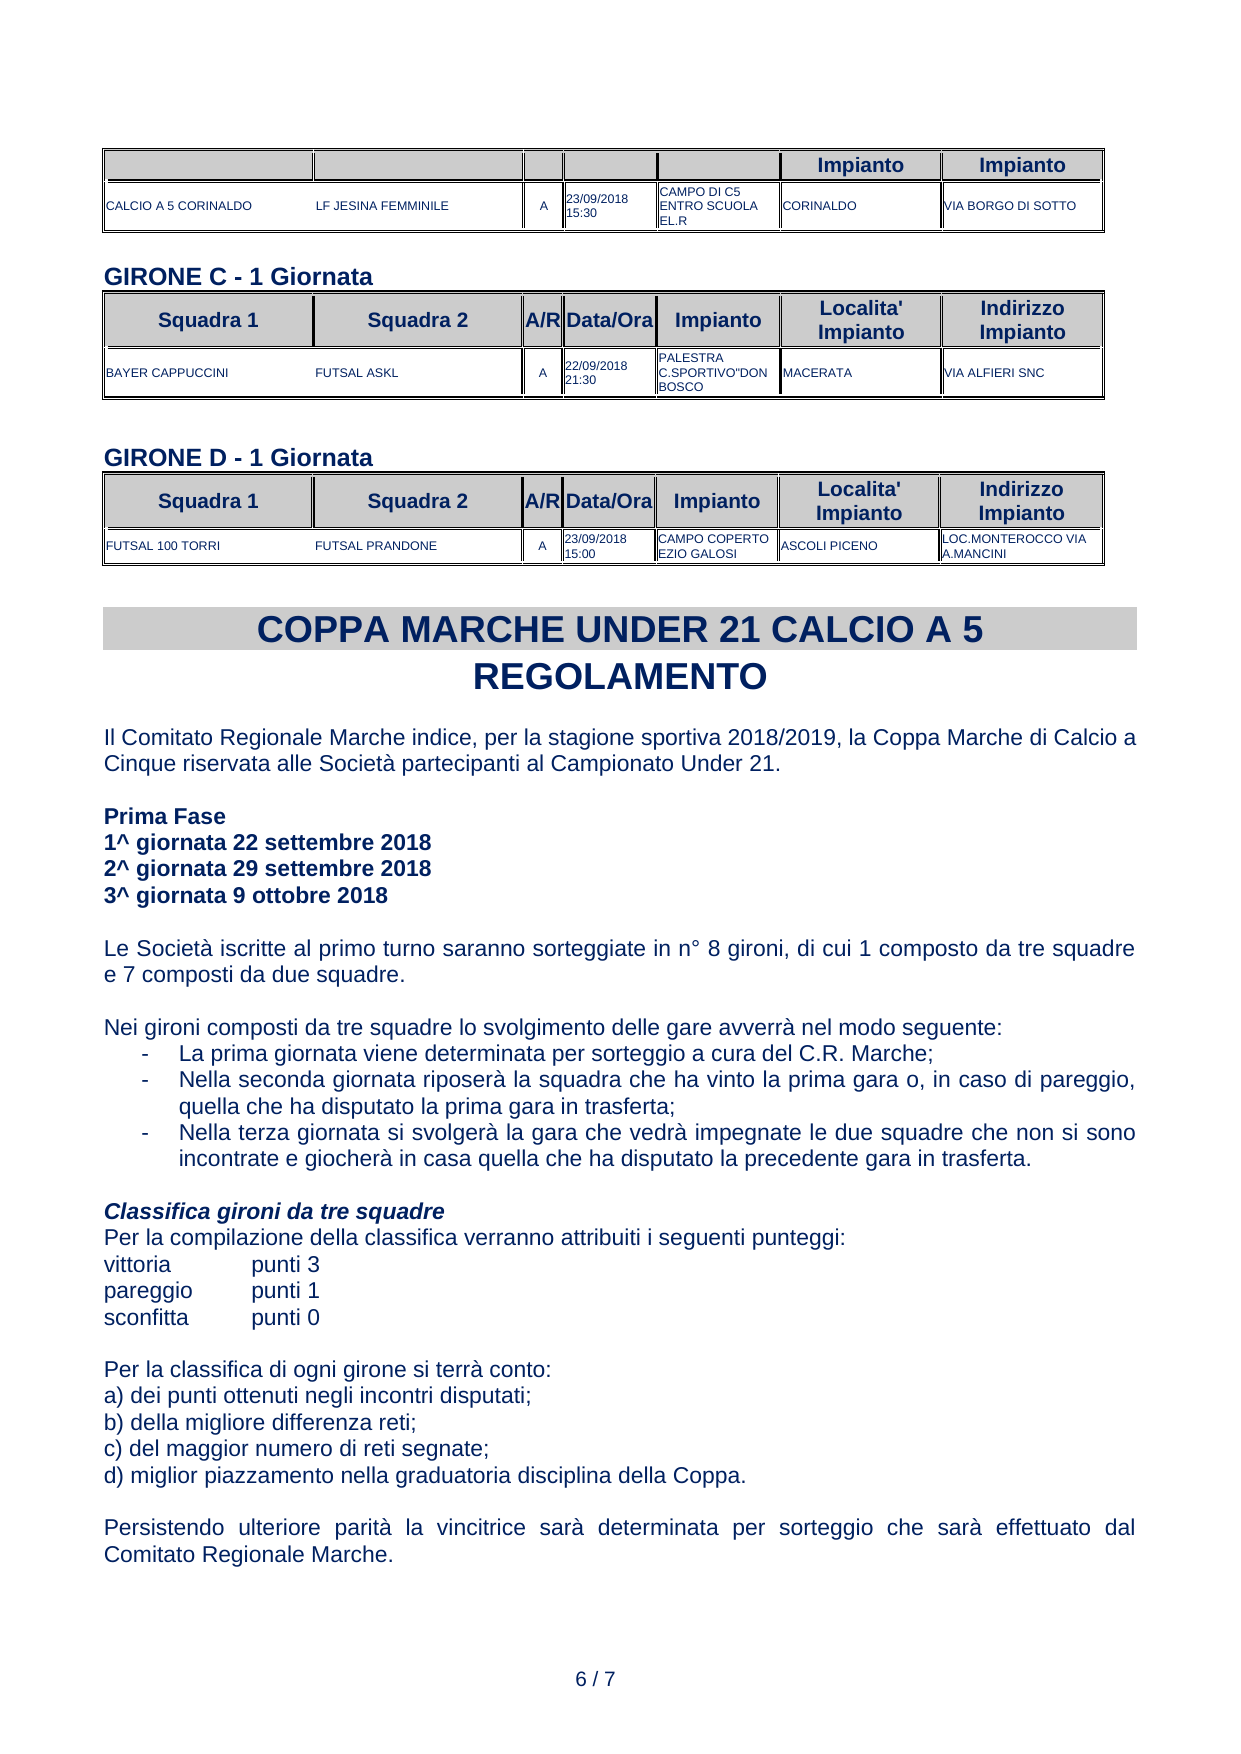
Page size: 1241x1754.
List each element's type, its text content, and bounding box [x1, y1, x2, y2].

table_cell MACERATA [781, 349, 942, 396]
table_cell CORINALDO [780, 181, 942, 229]
table_cell FUTSAL ASKL [313, 349, 523, 396]
table_cell FUTSAL 100 TORRI [104, 527, 313, 563]
list Nella seconda giornata riposerà la squadra che ha vinto la prima gara o, in caso di pareggio, quella che ha disputato la prima gara in trasferta; [141, 1066, 1137, 1119]
table_cell A [524, 183, 564, 229]
text sconfitta punti 0 [103, 1303, 1137, 1330]
table_cell CAMPO COPERTO EZIO GALOSI [656, 530, 778, 563]
table_header Data/Ora [563, 294, 656, 346]
text vittoria punti 3 [103, 1251, 1137, 1277]
table_cell 23/09/2018 15:30 [564, 183, 657, 229]
table_cell LF JESINA FEMMINILE [314, 183, 523, 229]
text 2^ giornata 29 settembre 2018 [103, 855, 1137, 882]
text Le Società iscritte al primo turno saranno sorteggiate in n° 8 gironi, di cui 1 composto da tre squadre e 7 composti da due squadre. [103, 934, 1137, 987]
text Il Comitato Regionale Marche indice, per la stagione sportiva 2018/2019, la Coppa Marche di Calcio a Cinque riservata alle Società partecipanti al Campionato Under 21. [103, 724, 1137, 776]
table_header Squadra 2 [313, 294, 523, 346]
text c) del maggior numero di reti segnate; [103, 1435, 1137, 1462]
table_header Indirizzo Impianto [940, 475, 1102, 527]
text COPPA MARCHE UNDER 21 CALCIO A 5 [103, 607, 1137, 650]
table_header Data/Ora [562, 475, 656, 527]
table_header Impianto [656, 475, 778, 527]
table_header Squadra 2 [313, 475, 522, 527]
text 1^ giornata 22 settembre 2018 [103, 829, 1137, 855]
text GIRONE C - 1 Giornata [103, 262, 1137, 290]
table_header Squadra 1 [105, 292, 313, 346]
table_header Data/Ora [564, 151, 657, 179]
table_header Localita' Impianto [781, 294, 942, 346]
table_cell A [523, 349, 563, 396]
table_cell CAMPO DI C5 ENTRO SCUOLA EL.R [657, 181, 780, 229]
table_header Squadra 2 [314, 151, 523, 179]
list La prima giornata viene determinata per sorteggio a cura del C.R. Marche; [141, 1040, 1137, 1066]
table_header Indirizzo Impianto [942, 294, 1102, 346]
table_cell CALCIO A 5 CORINALDO [105, 179, 313, 229]
text b) della migliore differenza reti; [103, 1409, 1137, 1435]
table_cell 22/09/2018 21:30 [563, 349, 656, 396]
text a) dei punti ottenuti negli incontri disputati; [103, 1382, 1137, 1409]
table_cell FUTSAL PRANDONE [313, 530, 522, 563]
text Persistendo ulteriore parità la vincitrice sarà determinata per sorteggio che sarà effettuato dal Comitato Regionale Marche. [103, 1514, 1137, 1567]
table_header A/R [523, 292, 563, 346]
table_header Squadra 1 [105, 473, 313, 527]
table_header Impianto [657, 149, 780, 179]
table_cell LOC.MONTEROCCO VIA A.MANCINI [940, 527, 1103, 563]
text REGOLAMENTO [103, 654, 1137, 697]
table_header A/R [522, 475, 562, 527]
table_header Impianto [656, 294, 781, 346]
table_header Squadra 1 [105, 151, 313, 179]
table_header A/R [524, 151, 564, 179]
table_cell 23/09/2018 15:00 [562, 528, 656, 563]
text Prima Fase [103, 803, 1137, 829]
text d) miglior piazzamento nella graduatoria disciplina della Coppa. [103, 1462, 1137, 1488]
text pareggio punti 1 [103, 1277, 1137, 1303]
text GIRONE D - 1 Giornata [103, 442, 1137, 471]
table_cell VIA ALFIERI SNC [942, 346, 1103, 396]
table_header Indirizzo Impianto [942, 151, 1102, 179]
list Nella terza giornata si svolgerà la gara che vedrà impegnate le due squadre che non si sono incontrate e giocherà in casa quella che ha disputato la precedente gara in trasferta. [141, 1119, 1137, 1172]
table_header Localita' Impianto [780, 151, 942, 179]
text Nei gironi composti da tre squadre lo svolgimento delle gare avverrà nel modo seguente: [103, 1013, 1137, 1040]
text 3^ giornata 9 ottobre 2018 [103, 882, 1137, 908]
text Per la classifica di ogni girone si terrà conto: [103, 1356, 1137, 1382]
table_cell ASCOLI PICENO [779, 530, 940, 563]
text Classifica gironi da tre squadre [103, 1198, 1137, 1224]
table_cell VIA BORGO DI SOTTO [942, 179, 1102, 229]
table_cell BAYER CAPPUCCINI [104, 346, 313, 396]
text Per la compilazione della classifica verranno attribuiti i seguenti punteggi: [103, 1224, 1137, 1251]
table_cell A [522, 528, 562, 563]
table_cell PALESTRA C.SPORTIVO"DON BOSCO [656, 347, 781, 396]
table_header Localita' Impianto [779, 475, 940, 527]
